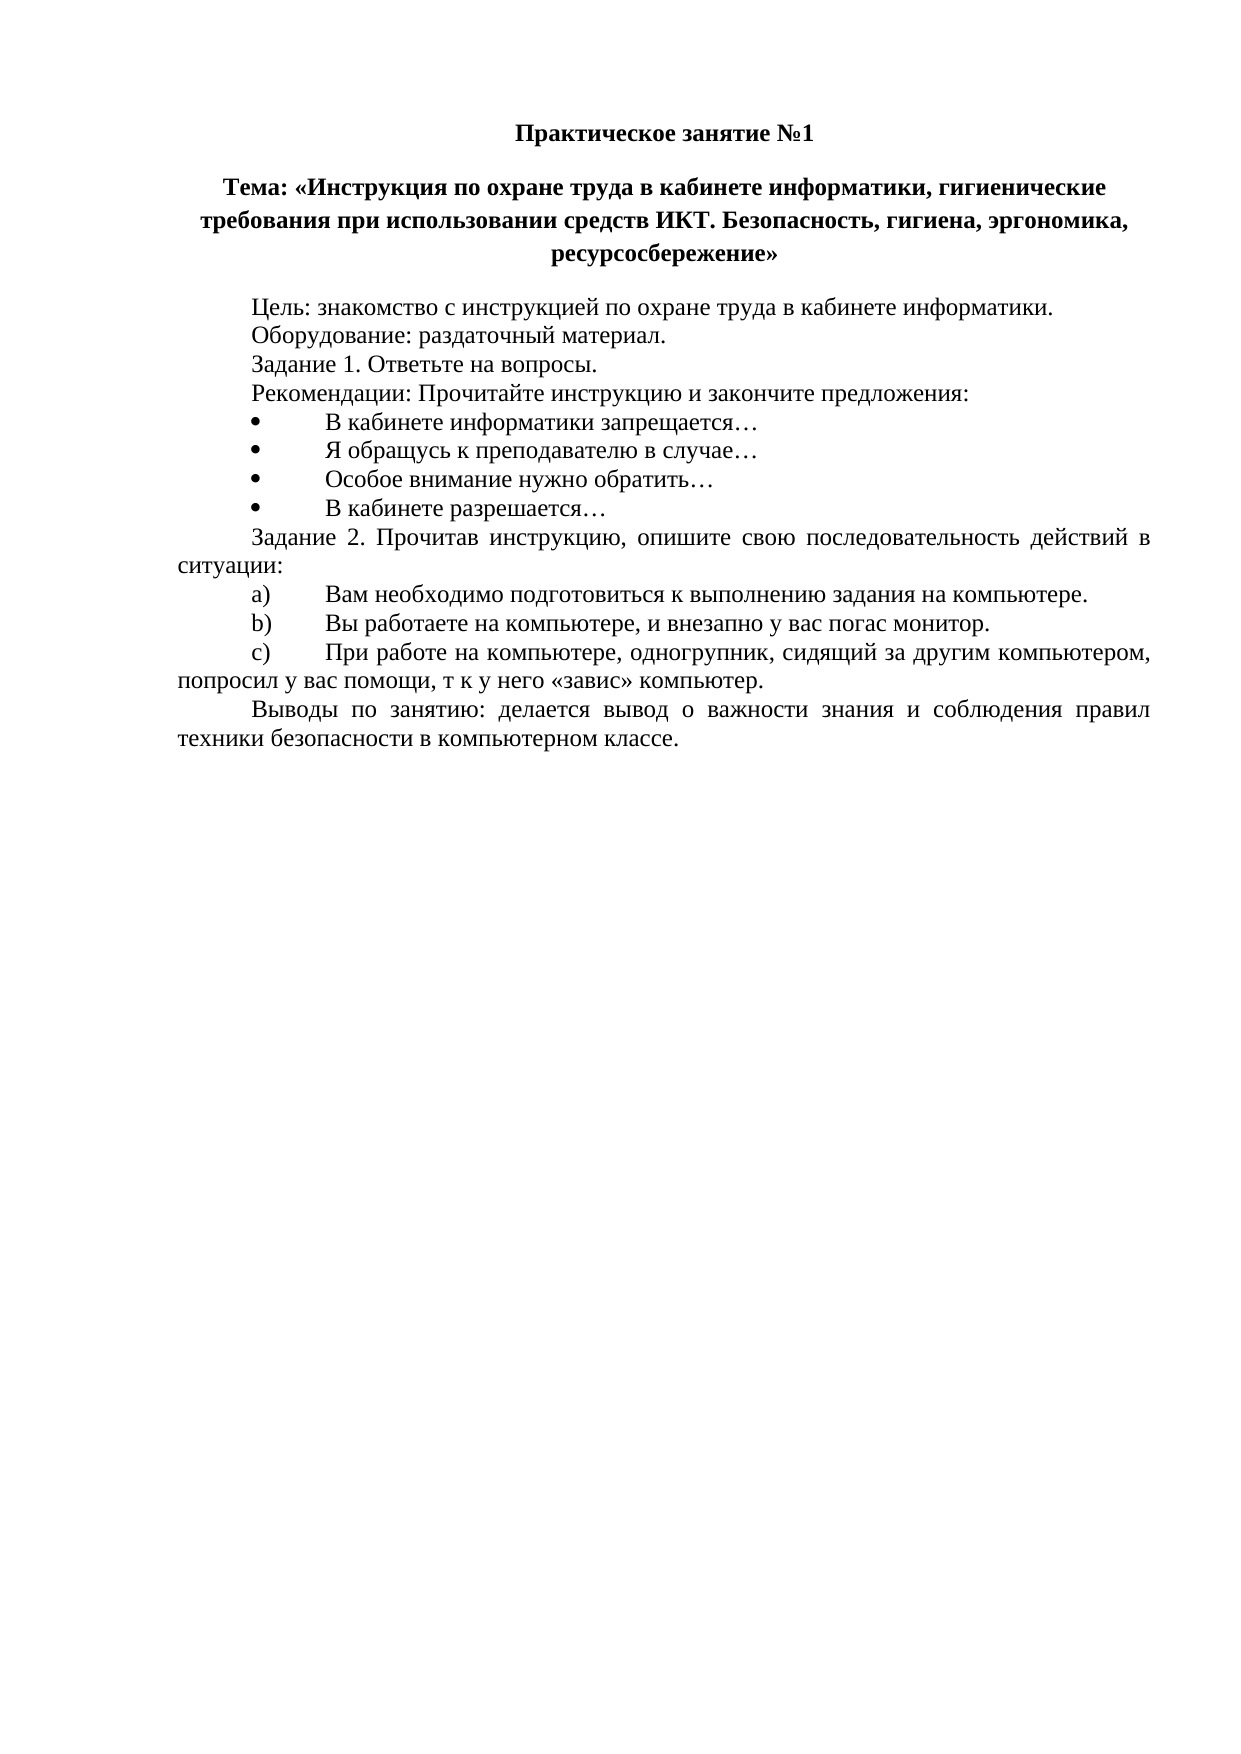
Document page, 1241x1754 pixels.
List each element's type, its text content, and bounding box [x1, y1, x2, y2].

list Вам необходимо подготовиться к выполнению задания на компьютере. [177, 579, 1152, 608]
list При работе на компьютере, одногрупник, сидящий за другим компьютером, попросил у вас помощи, т к у него «завис» компьютер. [177, 637, 1152, 694]
list Я обращусь к преподавателю в случае… [177, 436, 1152, 464]
text Оборудование: раздаточный материал. [177, 321, 1152, 349]
text Выводы по занятию: делается вывод о важности знания и соблюдения правил техники безопасности в компьютерном классе. [177, 694, 1152, 752]
list В кабинете информатики запрещается… [177, 407, 1152, 436]
text Практическое занятие №1 [177, 118, 1152, 147]
text Тема: «Инструкция по охране труда в кабинете информатики, гигиенические требования при использовании средств ИКТ. Безопасность, гигиена, эргономика, ресурсосбережение» [177, 172, 1152, 267]
list Особое внимание нужно обратить… [177, 464, 1152, 493]
text Задание 2. Прочитав инструкцию, опишите свою последовательность действий в ситуации: [177, 522, 1152, 579]
text Цель: знакомство с инструкцией по охране труда в кабинете информатики. [177, 292, 1152, 321]
list Вы работаете на компьютере, и внезапно у вас погас монитор. [177, 608, 1152, 637]
text Задание 1. Ответьте на вопросы. [177, 349, 1152, 378]
text Рекомендации: Прочитайте инструкцию и закончите предложения: [177, 378, 1152, 407]
list В кабинете разрешается… [177, 493, 1152, 522]
